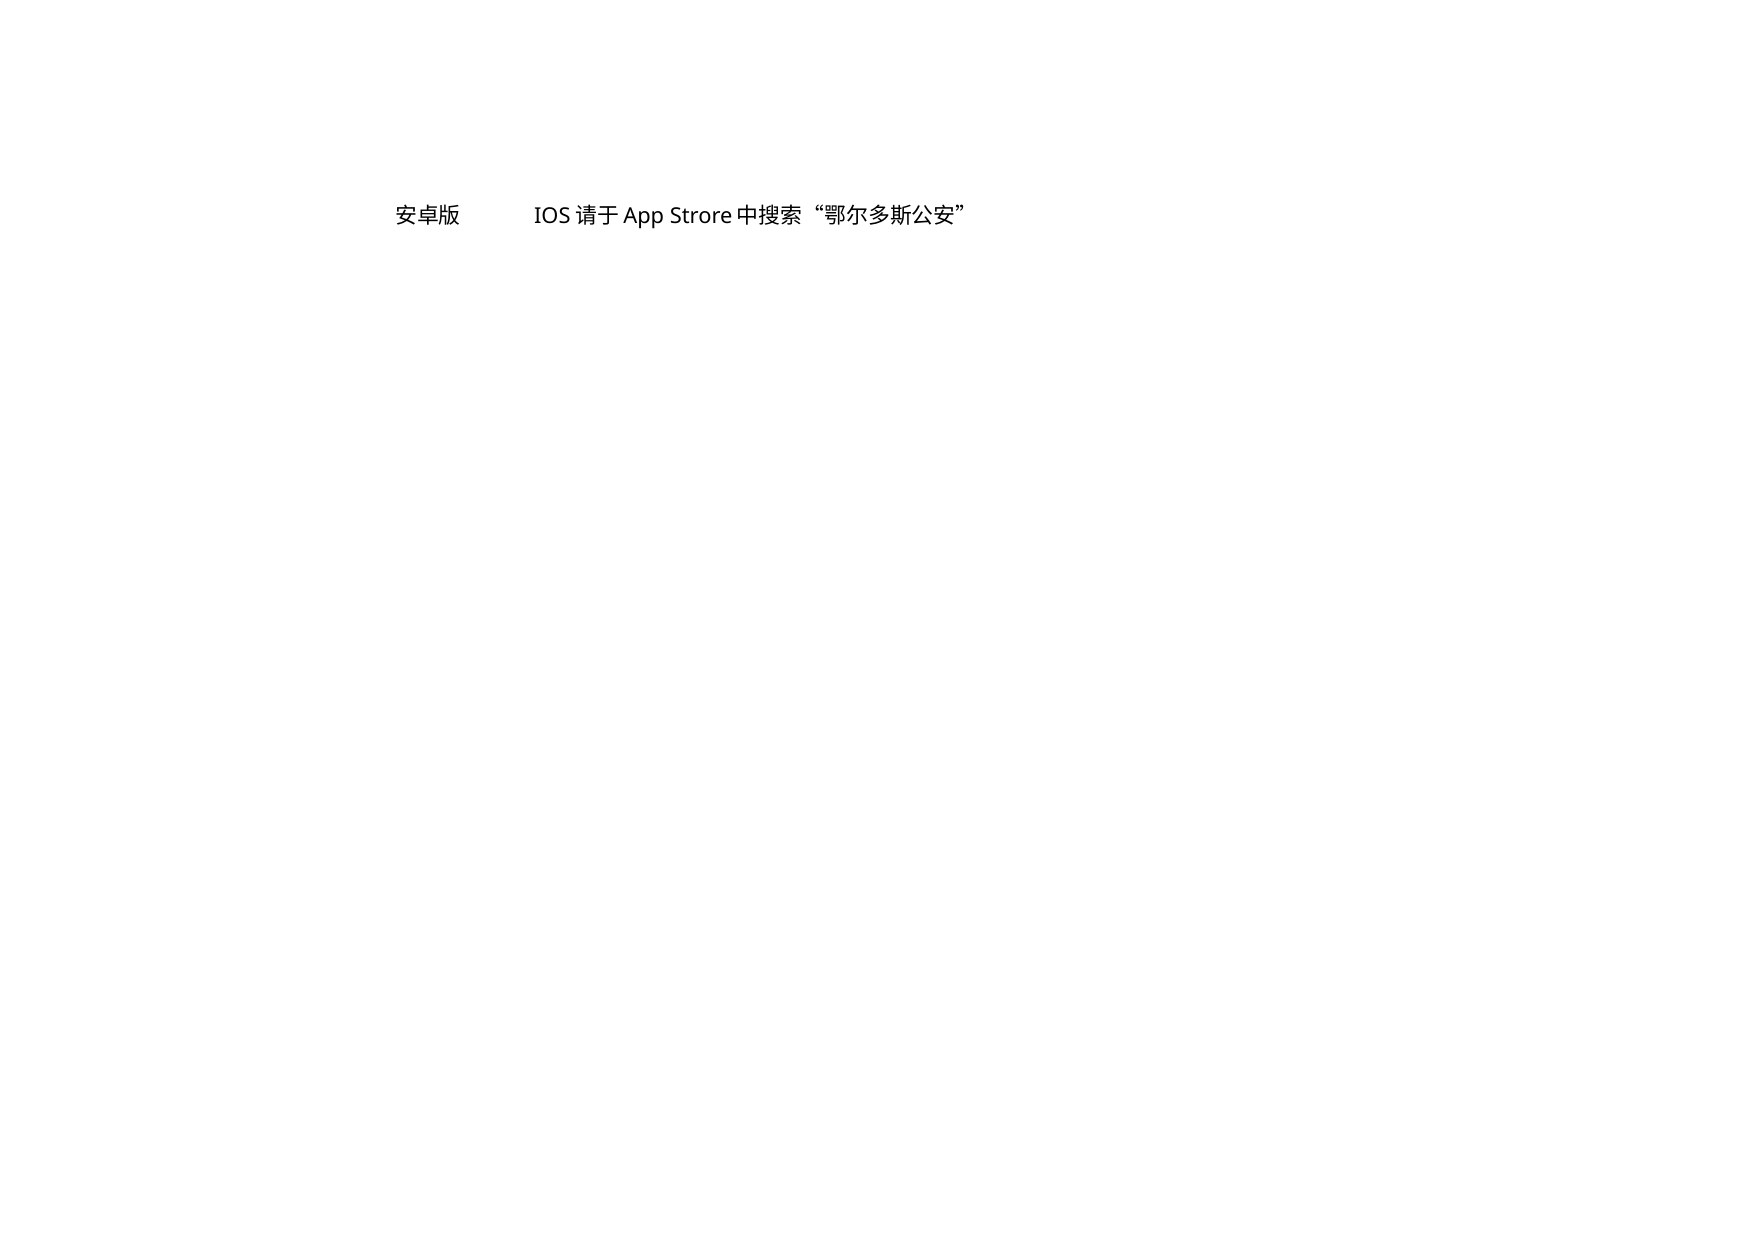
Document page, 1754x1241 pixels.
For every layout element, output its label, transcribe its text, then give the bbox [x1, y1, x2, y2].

text 安卓版 IOS请于App Strore中搜索“鄂尔多斯公安” [150, 198, 1604, 230]
